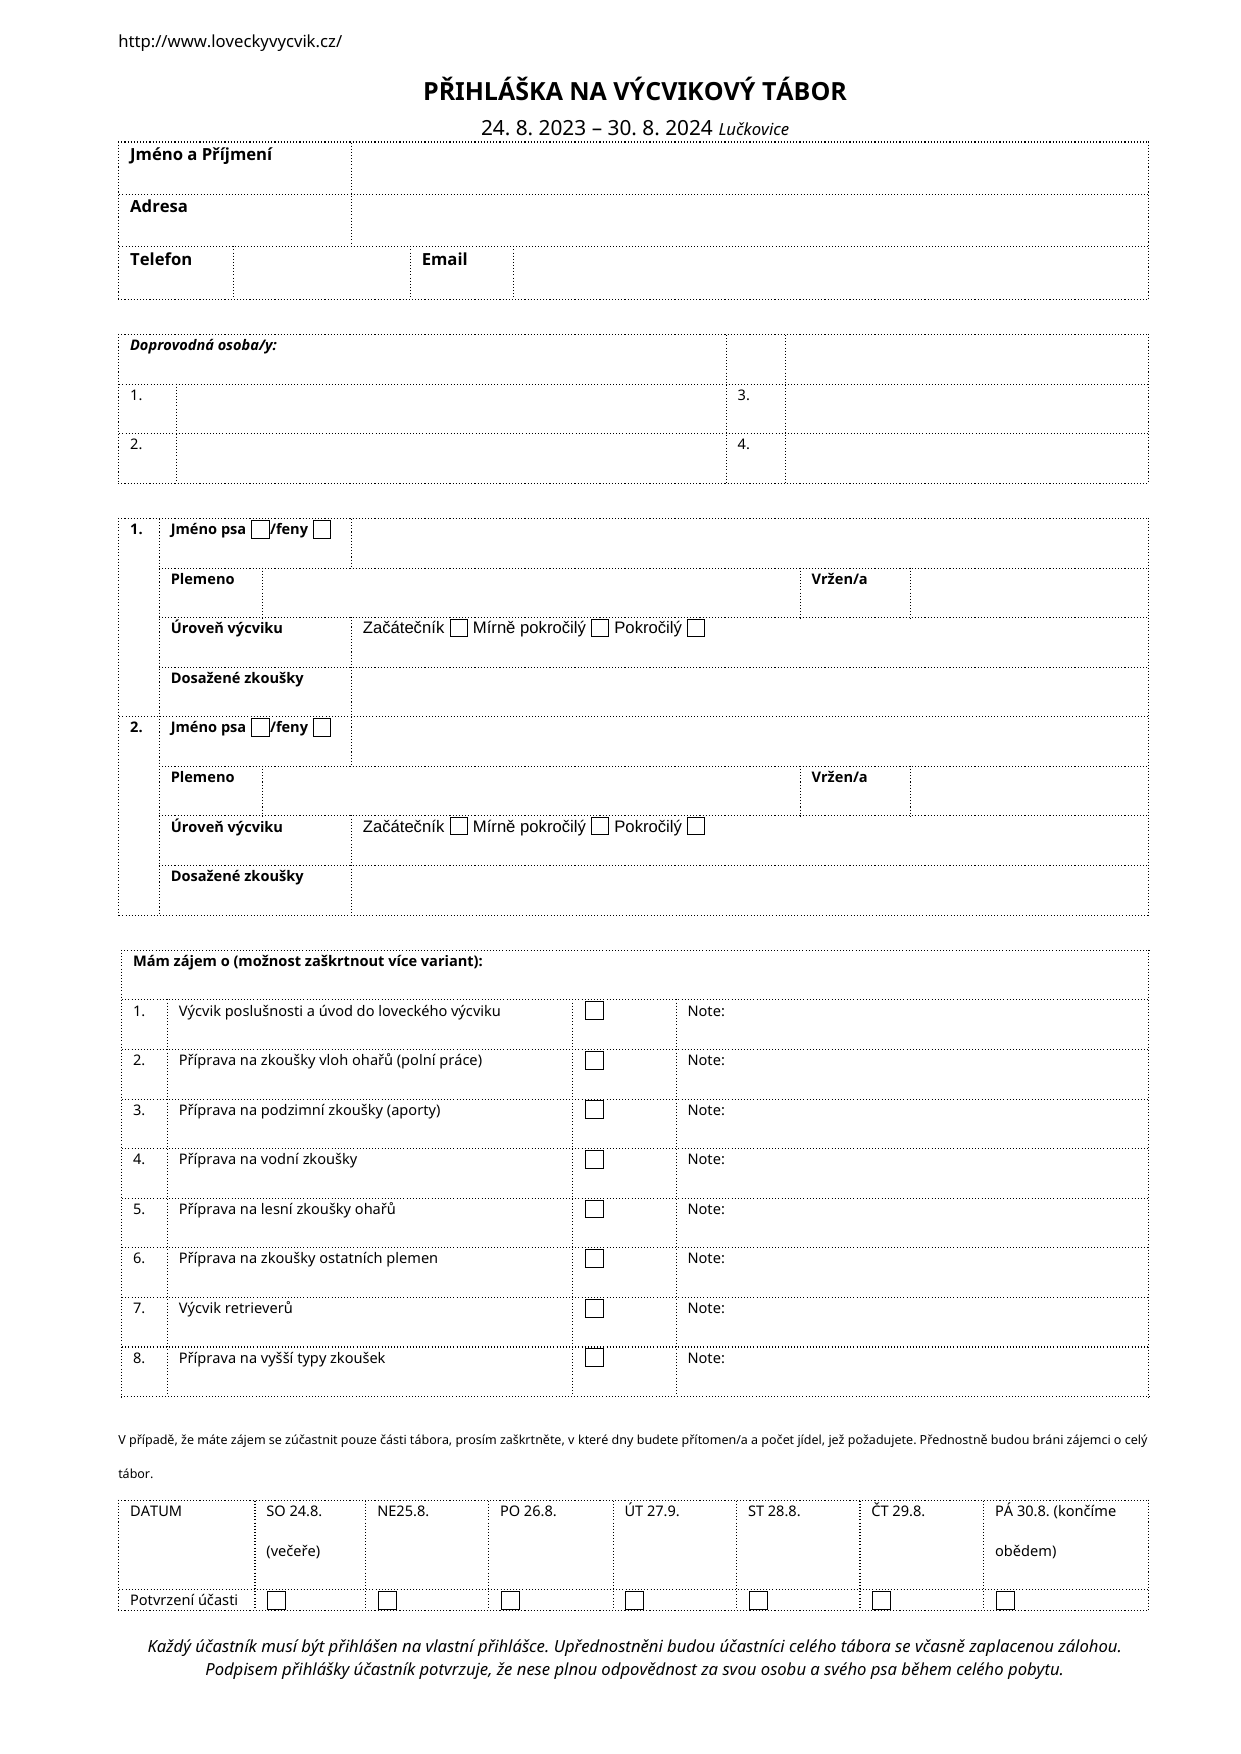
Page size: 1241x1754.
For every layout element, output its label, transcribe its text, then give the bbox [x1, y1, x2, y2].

table_header Doprovodná osoba/y: [119, 334, 726, 383]
table_cell [785, 384, 1149, 433]
table_cell 7. [122, 1297, 167, 1346]
table_cell Výcvik retrieverů [168, 1297, 573, 1346]
text 24. 8. 2023 – 30. 8. 2024 Lučkovice [118, 113, 1152, 141]
table_cell [263, 568, 800, 617]
table_cell [911, 568, 1149, 617]
table_header [726, 334, 785, 383]
text PŘIHLÁŠKA NA VÝCVIKOVÝ TÁBOR [118, 74, 1152, 108]
table_cell 3. [122, 1099, 167, 1148]
table_cell [351, 716, 1149, 766]
table_cell [255, 1589, 366, 1610]
table_cell 2. [122, 1049, 167, 1098]
table_header ÚT 27.9. [613, 1500, 737, 1589]
table_cell [177, 384, 726, 433]
table_header ČT 29.8. [860, 1500, 984, 1589]
table_cell 3. [726, 384, 785, 433]
table_cell Note: [676, 1198, 1149, 1247]
table_cell Příprava na zkoušky vloh ohařů (polní práce) [168, 1049, 573, 1098]
table_header ST 28.8. [737, 1500, 860, 1589]
table_cell Note: [676, 999, 1149, 1049]
table_cell [514, 246, 1149, 299]
table_cell Note: [676, 1346, 1149, 1396]
table_cell 1. [119, 384, 177, 433]
table_cell [233, 246, 410, 299]
table_cell [489, 1589, 613, 1610]
table_header SO 24.8. (večeře) [255, 1500, 366, 1589]
table_cell Note: [676, 1297, 1149, 1346]
table_cell [351, 194, 1149, 246]
table_cell [785, 433, 1149, 483]
table_cell Dosažené zkoušky [159, 667, 351, 716]
table_cell Note: [676, 1148, 1149, 1198]
table_header Jméno a Příjmení [119, 141, 351, 194]
table_cell [573, 1148, 676, 1198]
table_cell Plemeno [159, 568, 263, 617]
table_cell Vržen/a [800, 568, 911, 617]
table_cell [573, 1247, 676, 1297]
table_cell Adresa [119, 194, 351, 246]
table_cell Plemeno [159, 766, 263, 815]
table_cell 2. [119, 716, 159, 914]
table_cell [573, 1297, 676, 1346]
table_cell Příprava na vyšší typy zkoušek [168, 1346, 573, 1396]
table_cell Email [410, 246, 514, 299]
table_cell [573, 1198, 676, 1247]
table_cell 8. [122, 1346, 167, 1396]
table_cell Příprava na vodní zkoušky [168, 1148, 573, 1198]
table_cell Příprava na lesní zkoušky ohařů [168, 1198, 573, 1247]
table_cell [984, 1589, 1149, 1610]
table_header PÁ 30.8. (končíme obědem) [984, 1500, 1149, 1589]
table_cell 2. [119, 433, 177, 483]
text V případě, že máte zájem se zúčastnit pouze části tábora, prosím zaškrtněte, v které dny budete přítomen/a a počet jídel, jež požadujete. Přednostně budou bráni zájemci o celý tábor. [118, 1431, 1152, 1482]
table_header Mám zájem o (možnost zaškrtnout více variant): [122, 950, 1149, 999]
table_cell Vržen/a [800, 766, 911, 815]
table_header [351, 141, 1149, 194]
table_cell [613, 1589, 737, 1610]
table_cell Úroveň výcviku [159, 815, 351, 865]
table_cell 4. [122, 1148, 167, 1198]
table_cell Začátečník Mírně pokročilý Pokročilý [351, 617, 1149, 667]
table_cell Jméno psa /feny [159, 716, 351, 766]
table_cell [263, 766, 800, 815]
table_header Jméno psa /feny [159, 518, 351, 567]
table_cell 1. [122, 999, 167, 1049]
table_cell Note: [676, 1049, 1149, 1098]
table_cell 5. [122, 1198, 167, 1247]
table_cell [573, 999, 676, 1049]
table_cell Note: [676, 1247, 1149, 1297]
table_cell 6. [122, 1247, 167, 1297]
table_cell Note: [676, 1099, 1149, 1148]
table_header PO 26.8. [489, 1500, 613, 1589]
table_cell 4. [726, 433, 785, 483]
table_cell [573, 1346, 676, 1396]
table_cell Potvrzení účasti [119, 1589, 255, 1610]
table_cell Úroveň výcviku [159, 617, 351, 667]
table_cell [351, 667, 1149, 716]
table_cell [911, 766, 1149, 815]
table_header 1. [119, 518, 159, 716]
table_cell [860, 1589, 984, 1610]
table_cell Příprava na podzimní zkoušky (aporty) [168, 1099, 573, 1148]
table_cell Dosažené zkoušky [159, 865, 351, 914]
table_cell Příprava na zkoušky ostatních plemen [168, 1247, 573, 1297]
table_cell [737, 1589, 860, 1610]
table_cell Výcvik poslušnosti a úvod do loveckého výcviku [168, 999, 573, 1049]
table_cell [573, 1049, 676, 1098]
table_cell [366, 1589, 488, 1610]
table_header NE25.8. [366, 1500, 488, 1589]
table_cell [351, 865, 1149, 914]
table_cell [177, 433, 726, 483]
table_cell [573, 1099, 676, 1148]
table_cell Telefon [119, 246, 233, 299]
table_header [351, 518, 1149, 567]
table_header DATUM [119, 1500, 255, 1589]
table_header [785, 334, 1149, 383]
table_cell Začátečník Mírně pokročilý Pokročilý [351, 815, 1149, 865]
